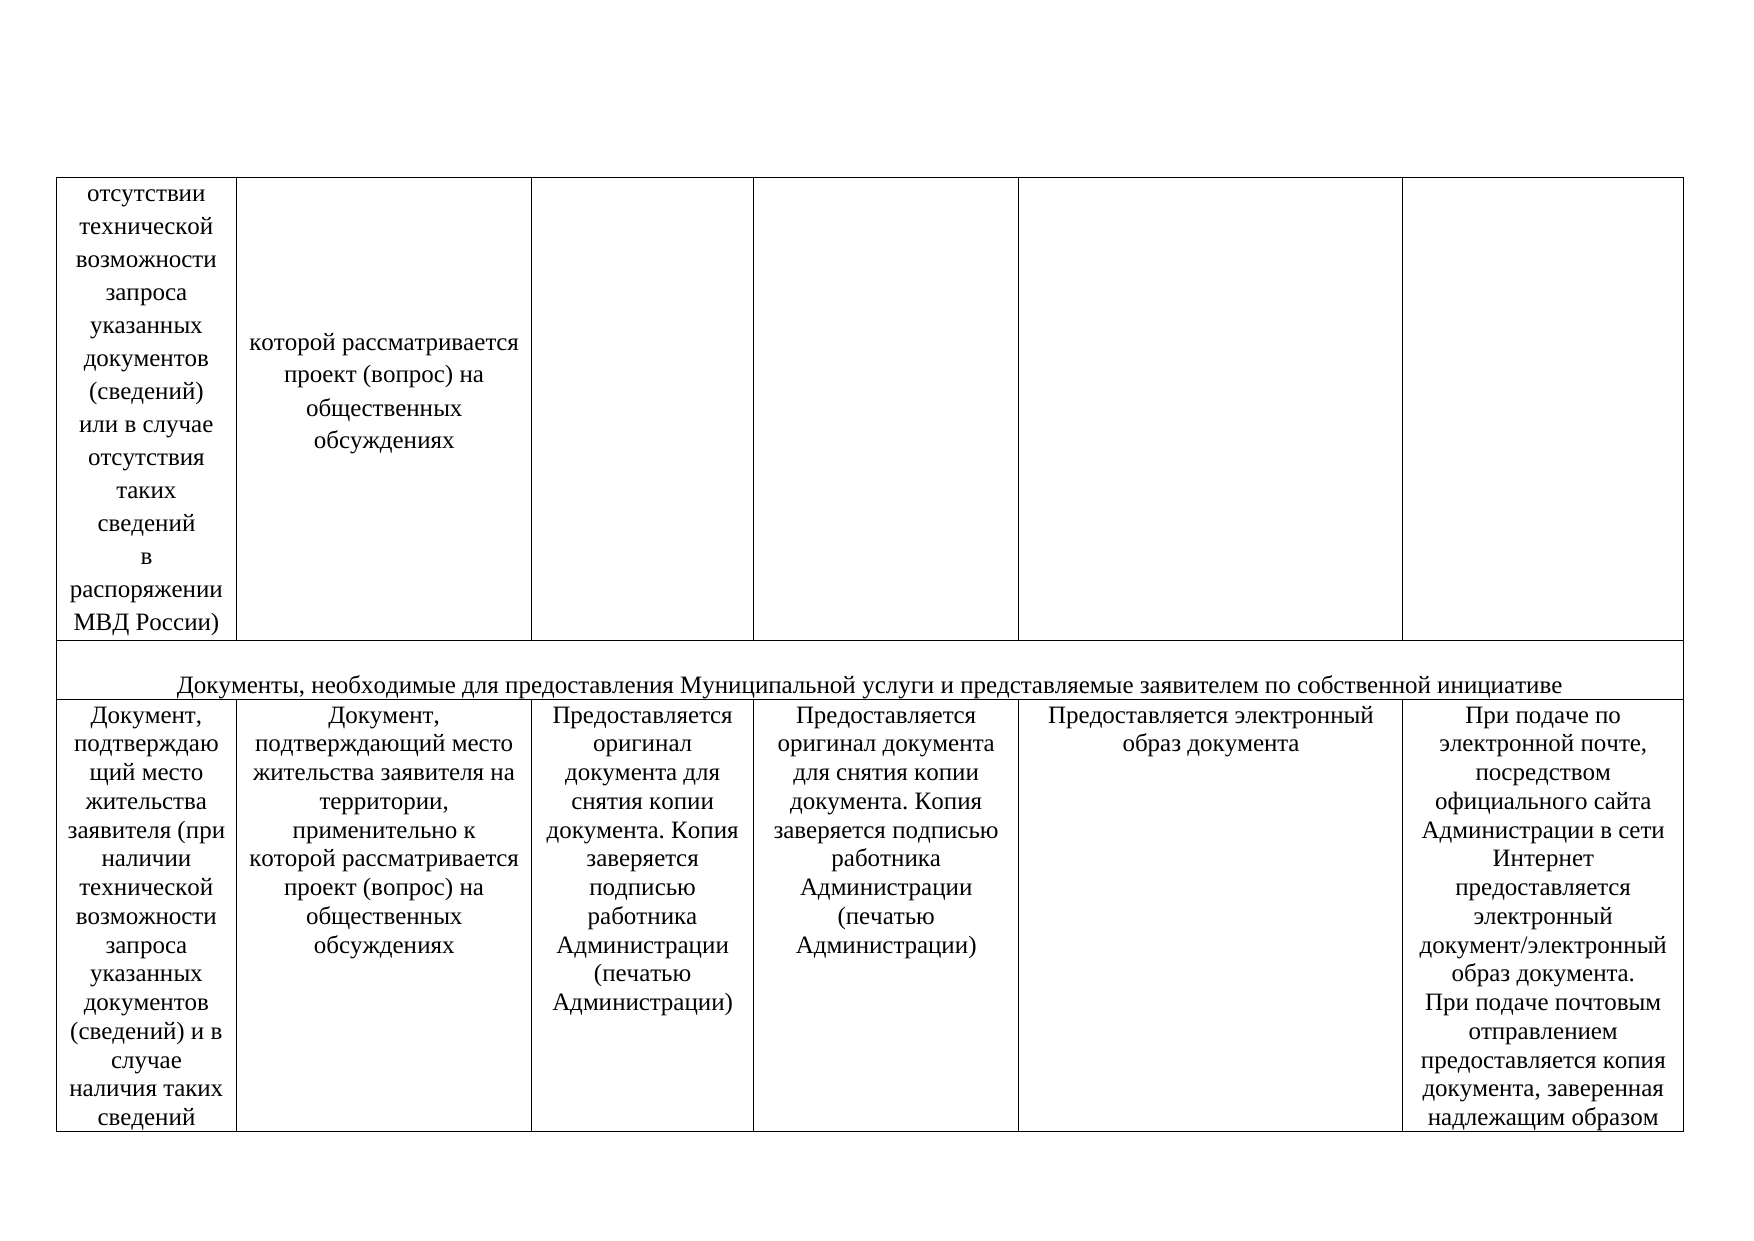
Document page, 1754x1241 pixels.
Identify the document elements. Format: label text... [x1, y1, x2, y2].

table_cell [754, 178, 1018, 640]
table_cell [532, 700, 753, 1131]
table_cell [57, 700, 236, 1131]
table_cell Документы, необходимые для предоставления Муниципальной услуги и представляемые заявителем по собственной инициативе [57, 641, 1683, 699]
table_cell [532, 178, 753, 640]
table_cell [754, 700, 1018, 1131]
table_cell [57, 178, 236, 640]
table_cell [1403, 700, 1683, 1131]
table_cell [237, 700, 531, 1131]
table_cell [1019, 700, 1402, 1131]
table_cell [1019, 178, 1402, 640]
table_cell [237, 178, 531, 640]
table_cell [1403, 178, 1683, 640]
